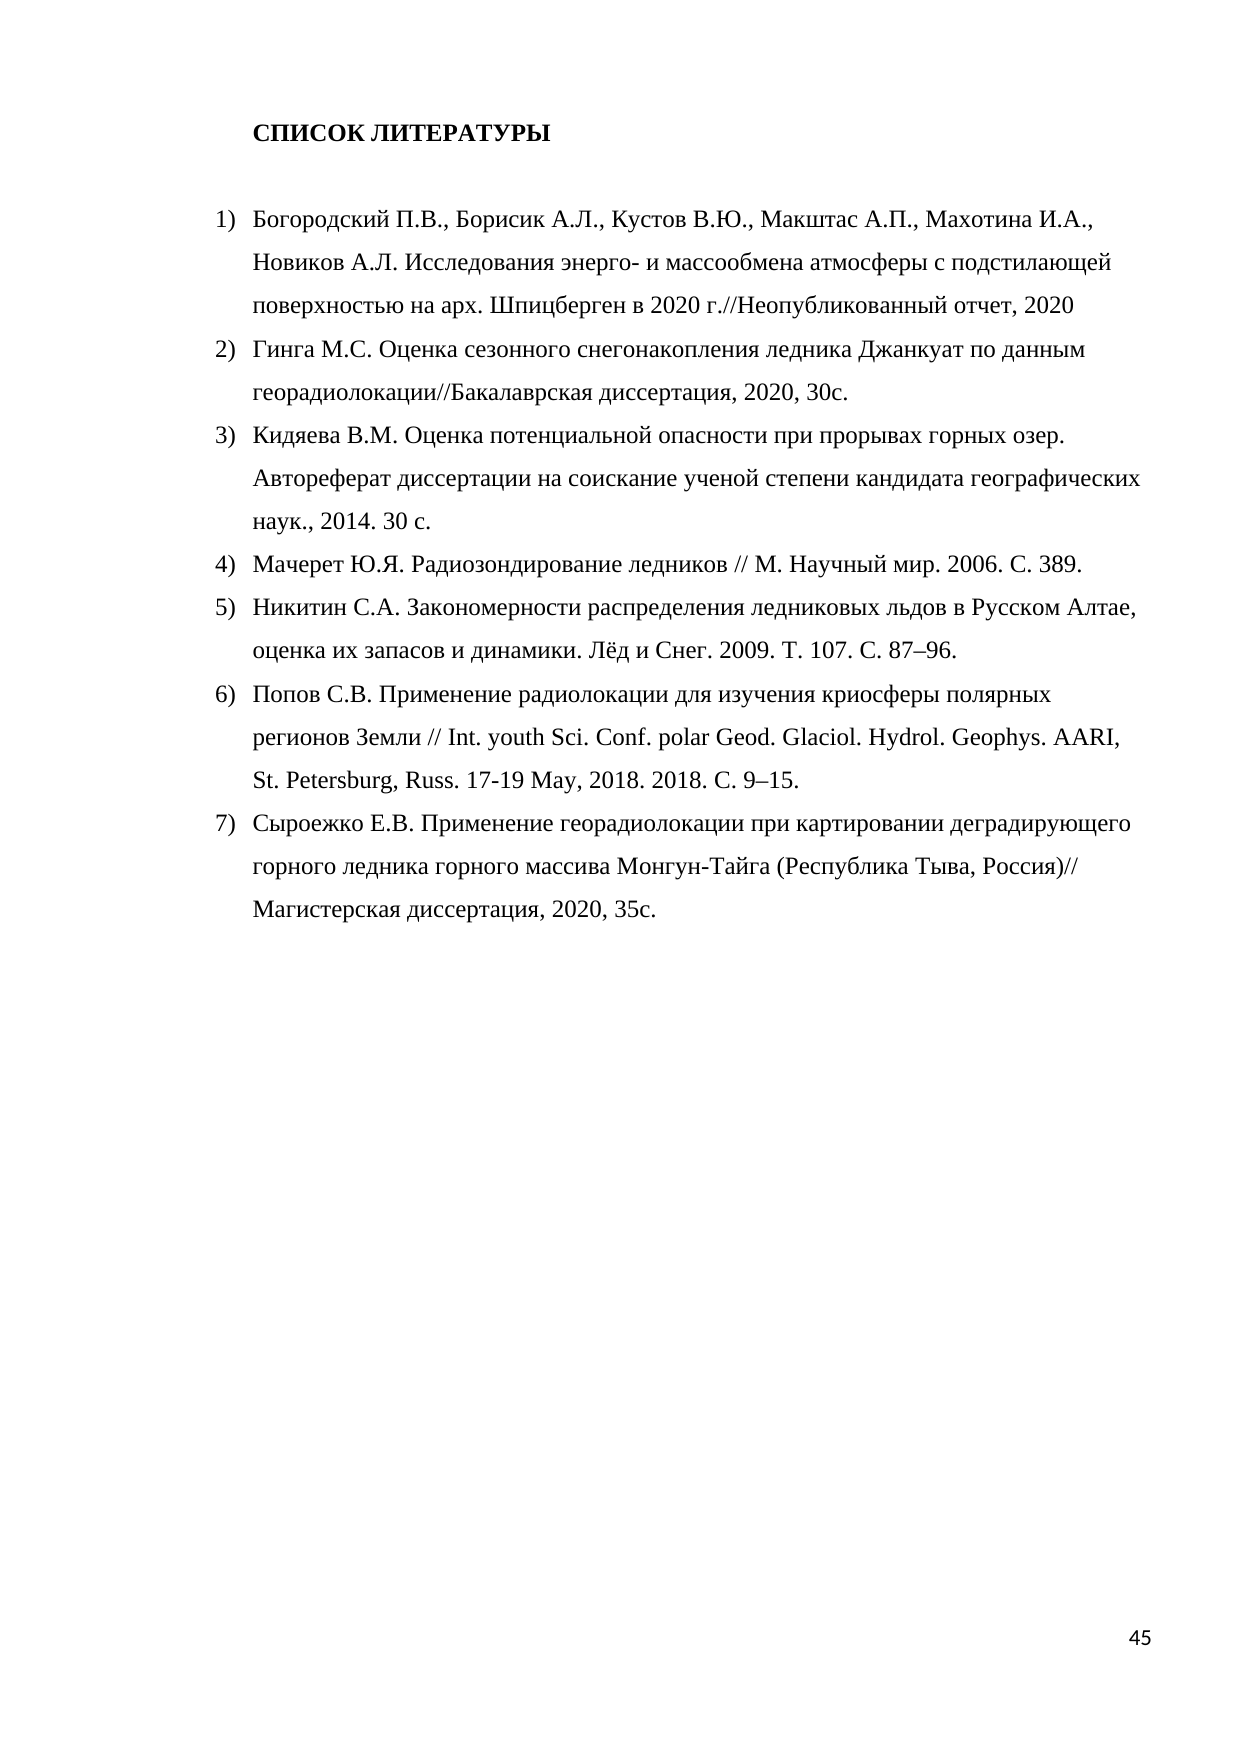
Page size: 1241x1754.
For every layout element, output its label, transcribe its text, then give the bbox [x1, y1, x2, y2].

list Кидяева В.М. Оценка потенциальной опасности при прорывах горных озер. Автореферат диссертации на соискание ученой степени кандидата географических наук., 2014. 30 с. [215, 420, 1152, 535]
list Богородский П.В., Борисик А.Л., Кустов В.Ю., Макштас А.П., Махотина И.А., Новиков А.Л. Исследования энерго- и массообмена атмосферы с подстилающей поверхностью на арх. Шпицберген в 2020 г.//Неопубликованный отчет, 2020 [215, 204, 1152, 319]
list Попов С.В. Применение радиолокации для изучения криосферы полярных регионов Земли // Int. youth Sci. Conf. polar Geod. Glaciol. Hydrol. Geophys. AARI, St. Petersburg, Russ. 17-19 May, 2018. 2018. С. 9–15. [215, 679, 1152, 794]
list Сыроежко Е.В. Применение георадиолокации при картировании деградирующего горного ледника горного массива Монгун-Тайга (Республика Тыва, Россия)// Магистерская диссертация, 2020, 35с. [215, 808, 1152, 923]
list Никитин С.А. Закономерности распределения ледниковых льдов в Русском Алтае, оценка их запасов и динамики. Лёд и Снег. 2009. Т. 107. С. 87–96. [215, 592, 1152, 664]
list Мачерет Ю.Я. Радиозондирование ледников // М. Научный мир. 2006. С. 389. [215, 549, 1152, 578]
list СПИСОК ЛИТЕРАТУРЫ [252, 118, 1152, 147]
list Гинга М.С. Оценка сезонного снегонакопления ледника Джанкуат по данным георадиолокации//Бакалаврская диссертация, 2020, 30с. [215, 334, 1152, 406]
